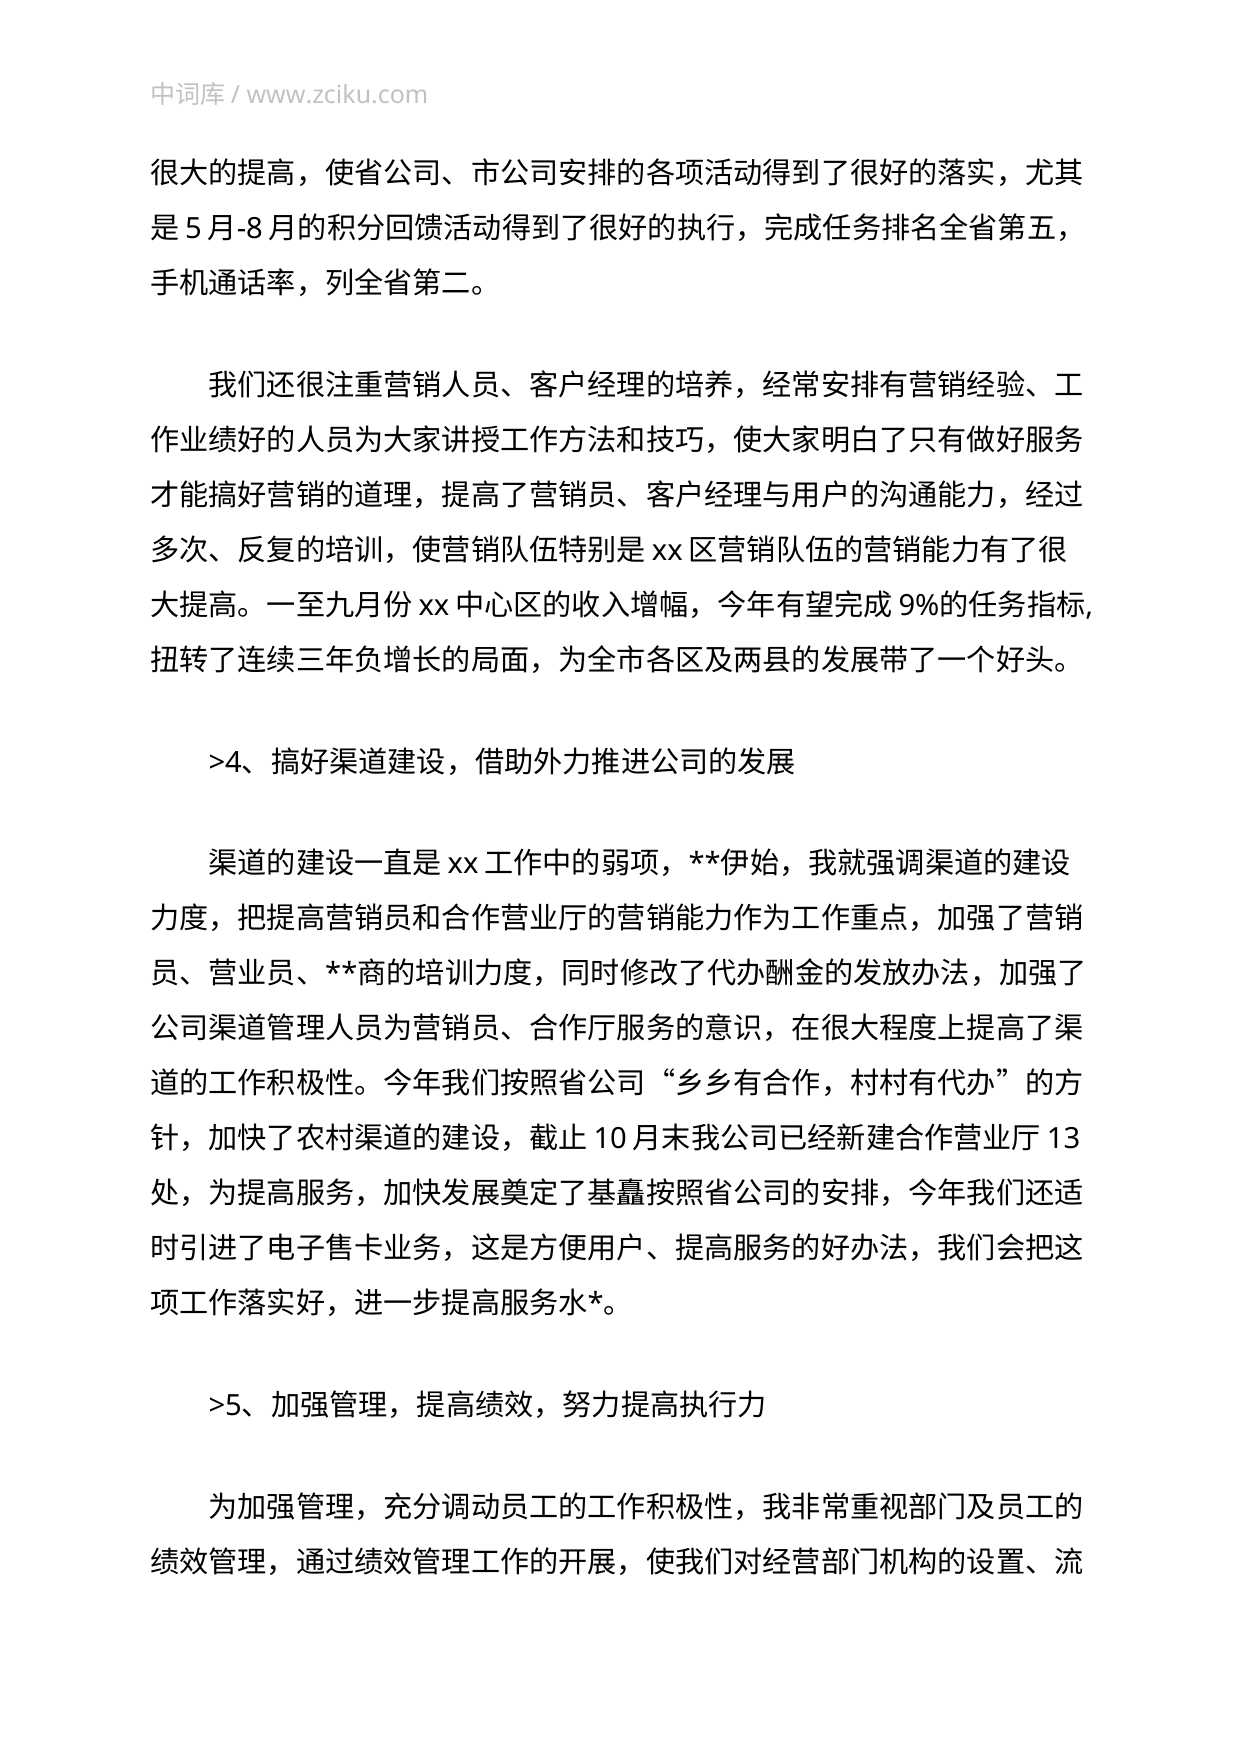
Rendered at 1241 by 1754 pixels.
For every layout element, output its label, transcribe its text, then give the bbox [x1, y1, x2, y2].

text >4、搞好渠道建设，借助外力推进公司的发展 [150, 738, 1090, 781]
text 我们还很注重营销人员、客户经理的培养，经常安排有营销经验、工作业绩好的人员为大家讲授工作方法和技巧，使大家明白了只有做好服务才能搞好营销的道理，提高了营销员、客户经理与用户的沟通能力，经过多次、反复的培训，使营销队伍特别是xx区营销队伍的营销能力有了很大提高。一至九月份xx中心区的收入增幅，今年有望完成9%的任务指标,扭转了连续三年负增长的局面，为全市各区及两县的发展带了一个好头。 [150, 362, 1090, 679]
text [150, 1483, 1090, 1581]
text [150, 150, 1090, 302]
text >5、加强管理，提高绩效，努力提高执行力 [150, 1382, 1090, 1424]
text 渠道的建设一直是xx工作中的弱项，**伊始，我就强调渠道的建设力度，把提高营销员和合作营业厅的营销能力作为工作重点，加强了营销员、营业员、**商的培训力度，同时修改了代办酬金的发放办法，加强了公司渠道管理人员为营销员、合作厅服务的意识，在很大程度上提高了渠道的工作积极性。今年我们按照省公司“乡乡有合作，村村有代办”的方针，加快了农村渠道的建设，截止10月末我公司已经新建合作营业厅13处，为提高服务，加快发展奠定了基矗按照省公司的安排，今年我们还适时引进了电子售卡业务，这是方便用户、提高服务的好办法，我们会把这项工作落实好，进一步提高服务水*。 [150, 840, 1090, 1322]
